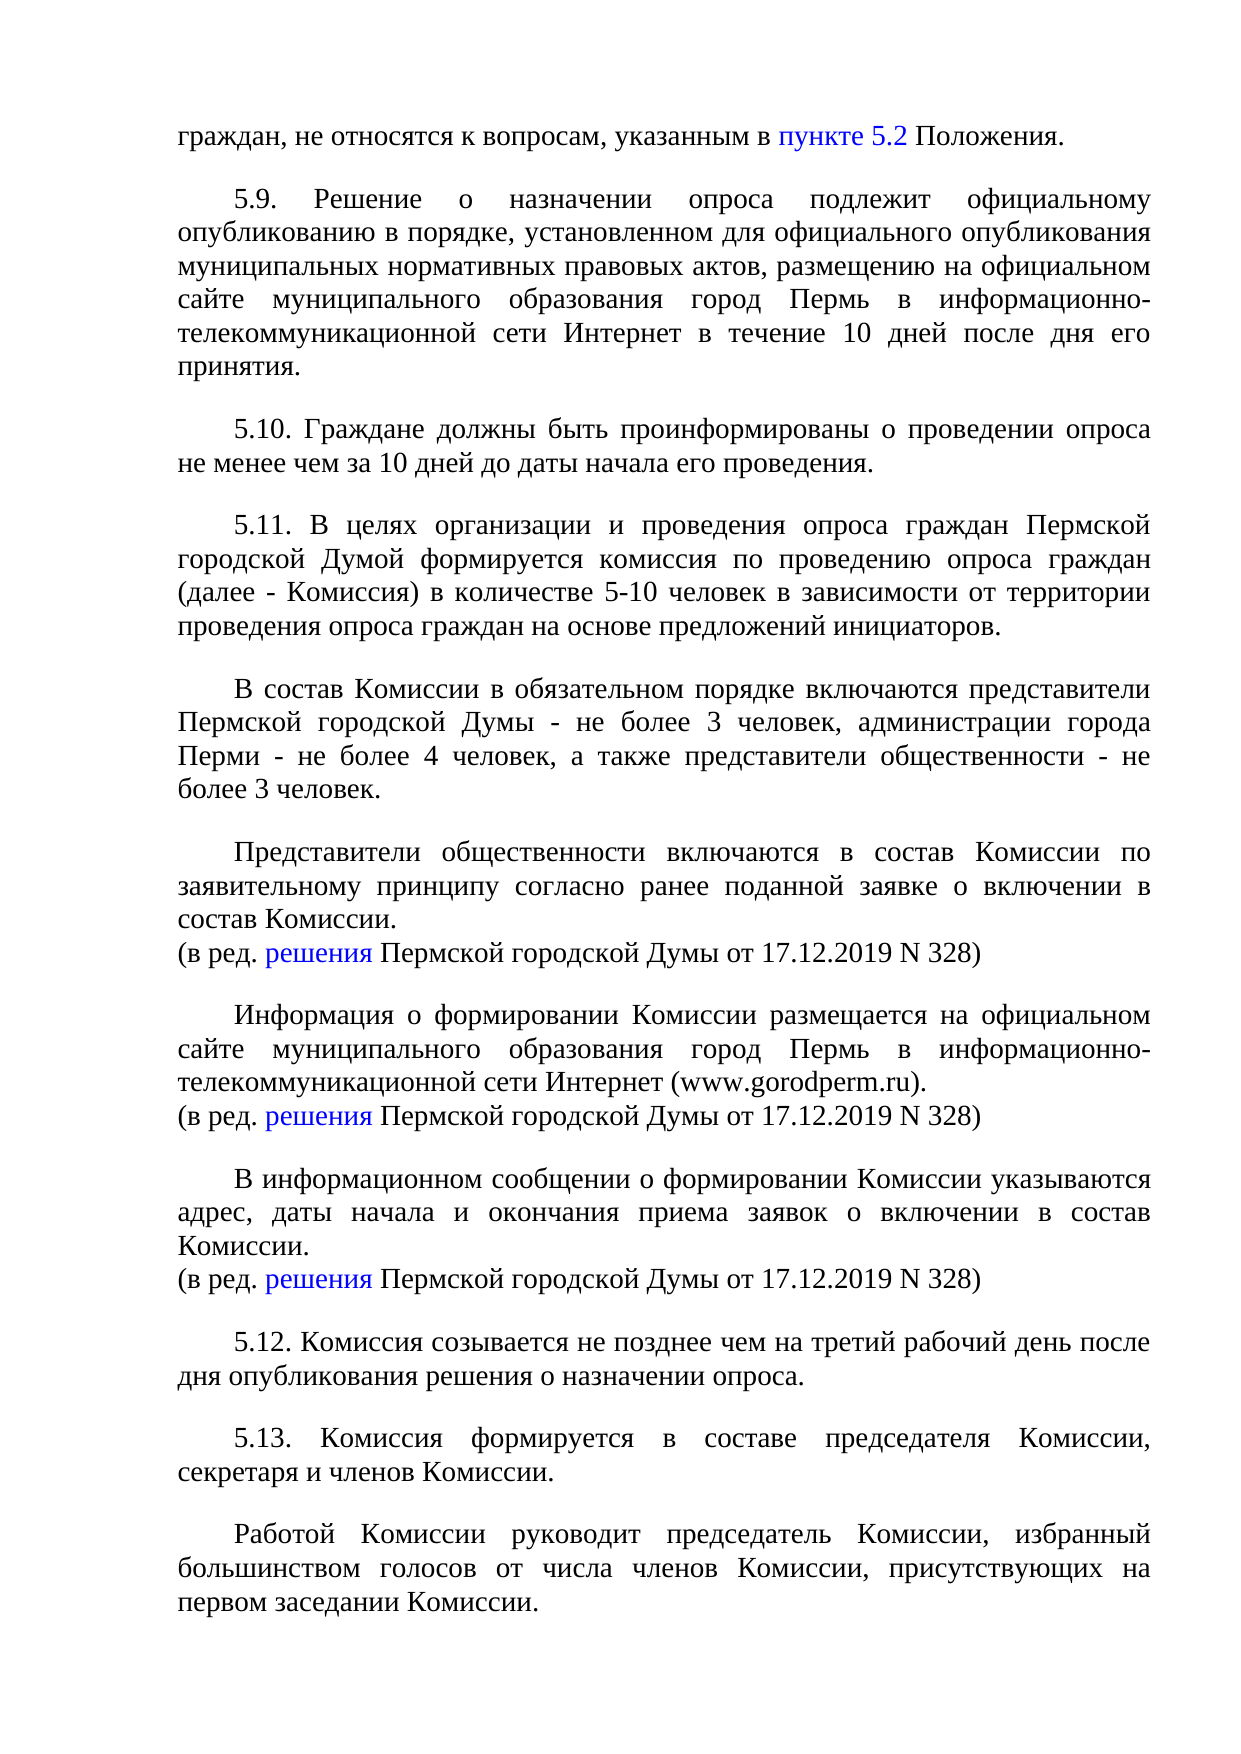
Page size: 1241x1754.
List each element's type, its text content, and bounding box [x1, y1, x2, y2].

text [177, 118, 1152, 152]
text Информация о формировании Комиссии размещается на официальном сайте муниципального образования город Пермь в информационно-телекоммуникационной сети Интернет (www.gorodperm.ru). [177, 997, 1152, 1098]
text 5.10. Граждане должны быть проинформированы о проведении опроса не менее чем за 10 дней до даты начала его проведения. [177, 411, 1152, 478]
text Представители общественности включаются в состав Комиссии по заявительному принципу согласно ранее поданной заявке о включении в состав Комиссии. [177, 834, 1152, 935]
text 5.9. Решение о назначении опроса подлежит официальному опубликованию в порядке, установленном для официального опубликования муниципальных нормативных правовых актов, размещению на официальном сайте муниципального образования город Пермь в информационно-телекоммуникационной сети Интернет в течение 10 дней после дня его принятия. [177, 181, 1152, 382]
text Работой Комиссии руководит председатель Комиссии, избранный большинством голосов от числа членов Комиссии, присутствующих на первом заседании Комиссии. [177, 1517, 1152, 1617]
text 5.12. Комиссия созывается не позднее чем на третий рабочий день после дня опубликования решения о назначении опроса. [177, 1324, 1152, 1391]
text 5.11. В целях организации и проведения опроса граждан Пермской городской Думой формируется комиссия по проведению опроса граждан (далее - Комиссия) в количестве 5-10 человек в зависимости от территории проведения опроса граждан на основе предложений инициаторов. [177, 507, 1152, 642]
text В состав Комиссии в обязательном порядке включаются представители Пермской городской Думы - не более 3 человек, администрации города Перми - не более 4 человек, а также представители общественности - не более 3 человек. [177, 671, 1152, 805]
text (в ред. решения Пермской городской Думы от 17.12.2019 N 328) [177, 1261, 1152, 1295]
text (в ред. решения Пермской городской Думы от 17.12.2019 N 328) [177, 1098, 1152, 1132]
text В информационном сообщении о формировании Комиссии указываются адрес, даты начала и окончания приема заявок о включении в состав Комиссии. [177, 1161, 1152, 1261]
text (в ред. решения Пермской городской Думы от 17.12.2019 N 328) [177, 935, 1152, 968]
text 5.13. Комиссия формируется в составе председателя Комиссии, секретаря и членов Комиссии. [177, 1420, 1152, 1487]
